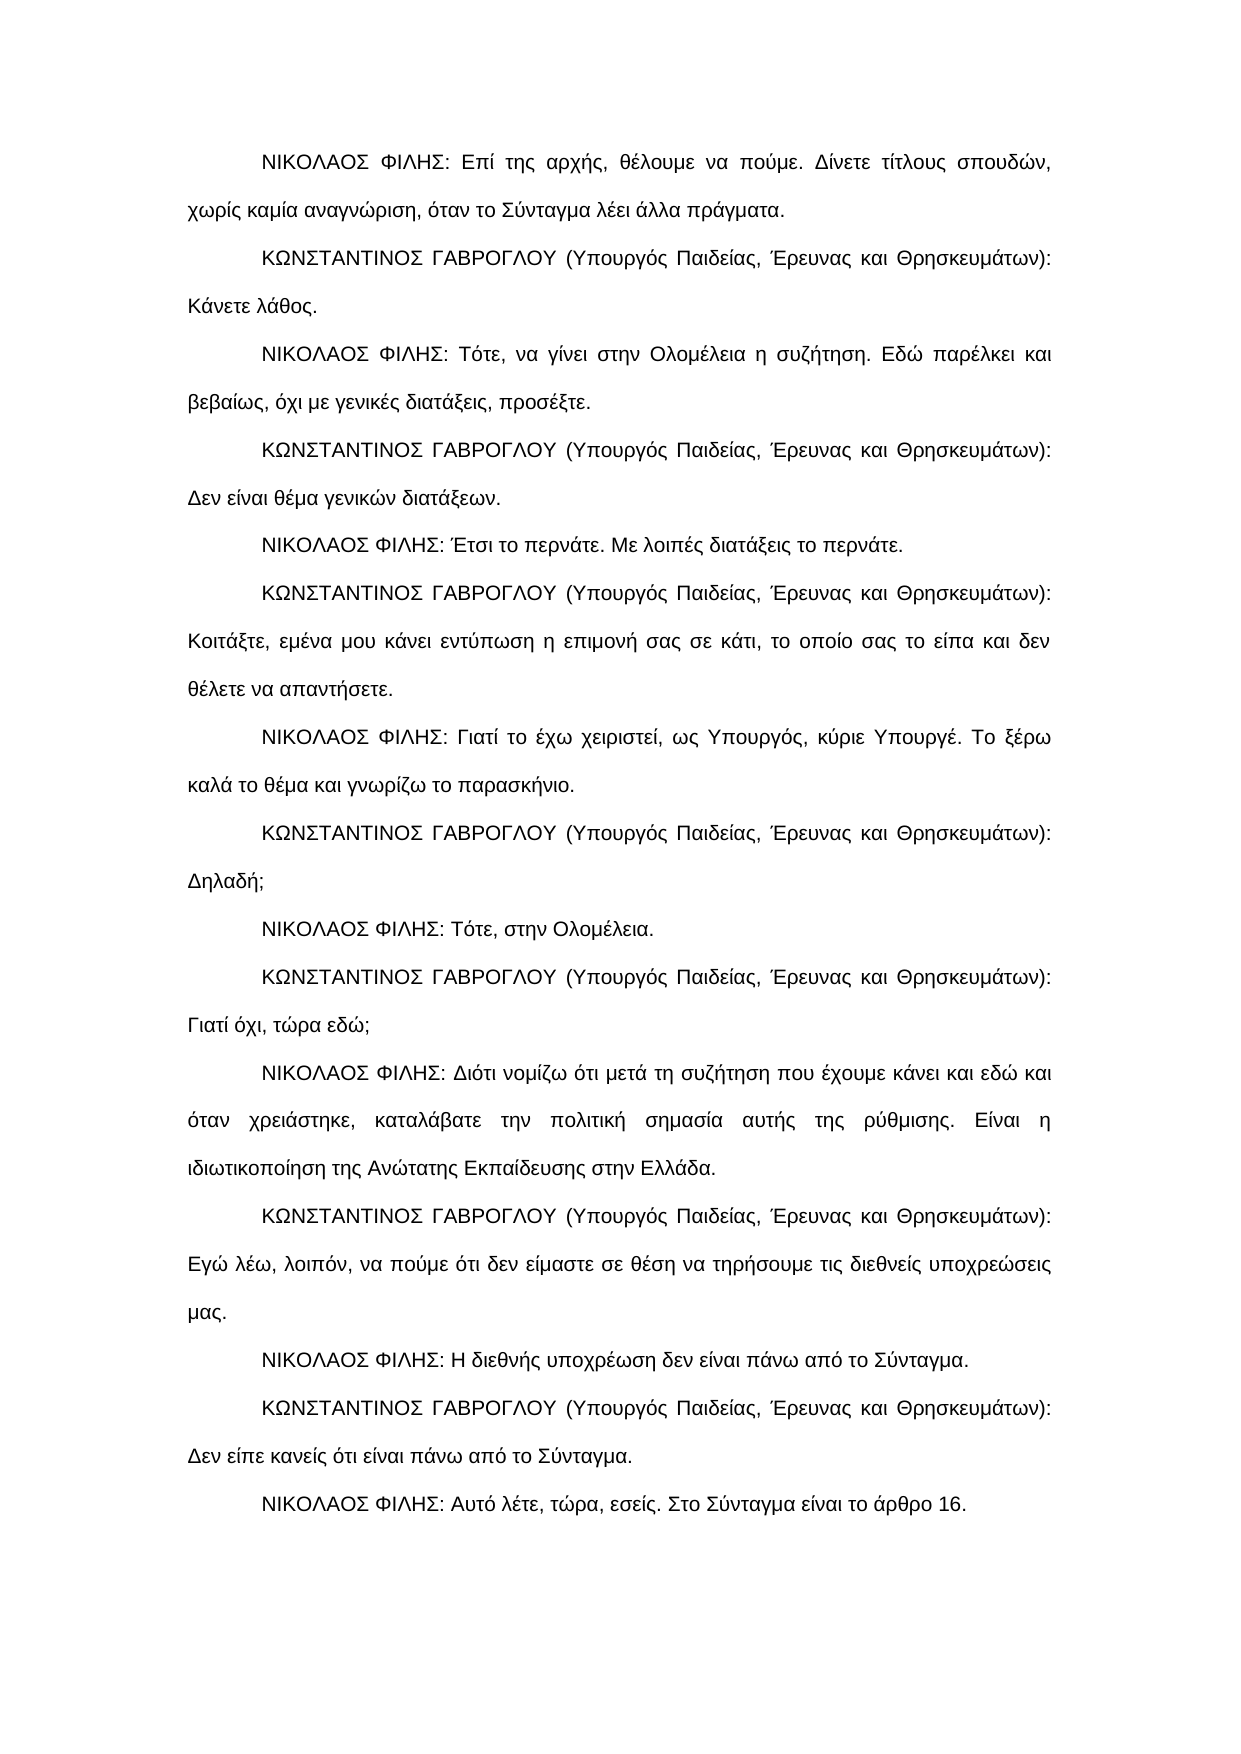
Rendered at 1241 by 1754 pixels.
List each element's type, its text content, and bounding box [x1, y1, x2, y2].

text ΝΙΚΟΛΑΟΣ ΦΙΛΗΣ: Γιατί το έχω χειριστεί, ως Υπουργός, κύριε Υπουργέ. Το ξέρω καλά το θέμα και γνωρίζω το παρασκήνιο. [187, 725, 1053, 797]
text ΚΩΝΣΤΑΝΤΙΝΟΣ ΓΑΒΡΟΓΛΟΥ (Υπουργός Παιδείας, Έρευνας και Θρησκευμάτων): Δεν είπε κανείς ότι είναι πάνω από το Σύνταγμα. [187, 1396, 1053, 1468]
text ΝΙΚΟΛΑΟΣ ΦΙΛΗΣ: Έτσι το περνάτε. Με λοιπές διατάξεις το περνάτε. [187, 533, 1053, 557]
text ΝΙΚΟΛΑΟΣ ΦΙΛΗΣ: Αυτό λέτε, τώρα, εσείς. Στο Σύνταγμα είναι το άρθρο 16. [187, 1492, 1053, 1516]
text ΝΙΚΟΛΑΟΣ ΦΙΛΗΣ: Επί της αρχής, θέλουμε να πούμε. Δίνετε τίτλους σπουδών, χωρίς καμία αναγνώριση, όταν το Σύνταγμα λέει άλλα πράγματα. [187, 150, 1053, 222]
text ΝΙΚΟΛΑΟΣ ΦΙΛΗΣ: Η διεθνής υποχρέωση δεν είναι πάνω από το Σύνταγμα. [187, 1348, 1053, 1372]
text ΚΩΝΣΤΑΝΤΙΝΟΣ ΓΑΒΡΟΓΛΟΥ (Υπουργός Παιδείας, Έρευνας και Θρησκευμάτων): Εγώ λέω, λοιπόν, να πούμε ότι δεν είμαστε σε θέση να τηρήσουμε τις διεθνείς υποχρεώσεις μας. [187, 1204, 1053, 1324]
text ΚΩΝΣΤΑΝΤΙΝΟΣ ΓΑΒΡΟΓΛΟΥ (Υπουργός Παιδείας, Έρευνας και Θρησκευμάτων): Κοιτάξτε, εμένα μου κάνει εντύπωση η επιμονή σας σε κάτι, το οποίο σας το είπα και δεν θέλετε να απαντήσετε. [187, 581, 1053, 701]
text ΚΩΝΣΤΑΝΤΙΝΟΣ ΓΑΒΡΟΓΛΟΥ (Υπουργός Παιδείας, Έρευνας και Θρησκευμάτων): Γιατί όχι, τώρα εδώ; [187, 964, 1053, 1036]
text ΝΙΚΟΛΑΟΣ ΦΙΛΗΣ: Διότι νομίζω ότι μετά τη συζήτηση που έχουμε κάνει και εδώ και όταν χρειάστηκε, καταλάβατε την πολιτική σημασία αυτής της ρύθμισης. Είναι η ιδιωτικοποίηση της Ανώτατης Εκπαίδευσης στην Ελλάδα. [187, 1060, 1053, 1180]
text ΚΩΝΣΤΑΝΤΙΝΟΣ ΓΑΒΡΟΓΛΟΥ (Υπουργός Παιδείας, Έρευνας και Θρησκευμάτων): Δηλαδή; [187, 821, 1053, 893]
text ΝΙΚΟΛΑΟΣ ΦΙΛΗΣ: Τότε, στην Ολομέλεια. [187, 917, 1053, 941]
text ΝΙΚΟΛΑΟΣ ΦΙΛΗΣ: Τότε, να γίνει στην Ολομέλεια η συζήτηση. Εδώ παρέλκει και βεβαίως, όχι με γενικές διατάξεις, προσέξτε. [187, 342, 1053, 413]
text ΚΩΝΣΤΑΝΤΙΝΟΣ ΓΑΒΡΟΓΛΟΥ (Υπουργός Παιδείας, Έρευνας και Θρησκευμάτων): Κάνετε λάθος. [187, 246, 1053, 318]
text ΚΩΝΣΤΑΝΤΙΝΟΣ ΓΑΒΡΟΓΛΟΥ (Υπουργός Παιδείας, Έρευνας και Θρησκευμάτων): Δεν είναι θέμα γενικών διατάξεων. [187, 437, 1053, 509]
